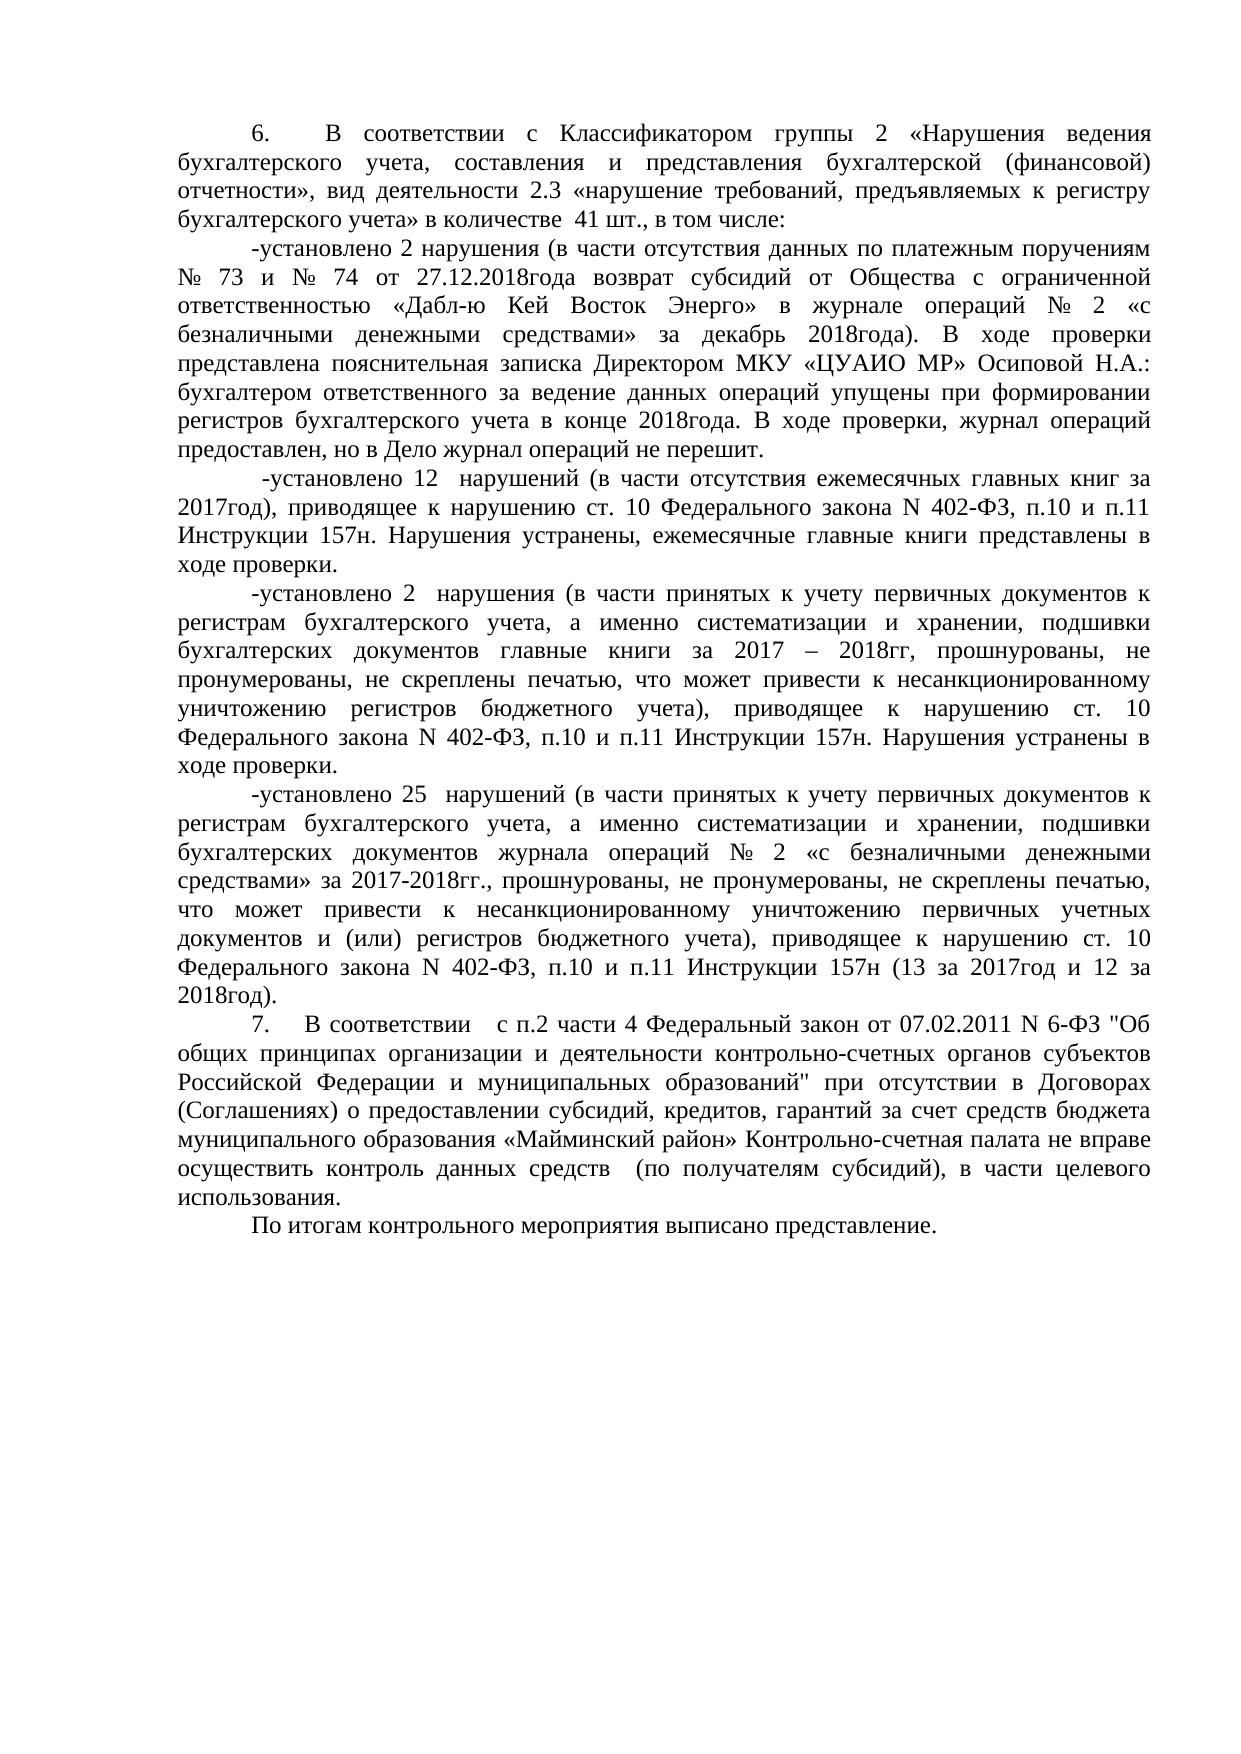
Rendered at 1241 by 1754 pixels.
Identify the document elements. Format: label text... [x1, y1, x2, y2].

list -установлено 2 нарушения (в части принятых к учету первичных документов к регистрам бухгалтерского учета, а именно систематизации и хранении, подшивки бухгалтерских документов главные книги за 2017 – 2018гг, прошнурованы, не пронумерованы, не скреплены печатью, что может привести к несанкционированному уничтожению регистров бюджетного учета), приводящее к нарушению ст. 10 Федерального закона N 402-ФЗ, п.10 и п.11 Инструкции 157н. Нарушения устранены в ходе проверки. [177, 578, 1152, 779]
text -установлено 25 нарушений (в части принятых к учету первичных документов к регистрам бухгалтерского учета, а именно систематизации и хранении, подшивки бухгалтерских документов журнала операций № 2 «с безналичными денежными средствами» за 2017-2018гг., прошнурованы, не пронумерованы, не скреплены печатью, что может привести к несанкционированному уничтожению первичных учетных документов и (или) регистров бюджетного учета), приводящее к нарушению ст. 10 Федерального закона N 402-ФЗ, п.10 и п.11 Инструкции 157н (13 за 2017год и 12 за 2018год). [177, 779, 1152, 1009]
text 7. В соответствии с п.2 части 4 Федеральный закон от 07.02.2011 N 6-ФЗ "Об общих принципах организации и деятельности контрольно-счетных органов субъектов Российской Федерации и муниципальных образований" при отсутствии в Договорах (Соглашениях) о предоставлении субсидий, кредитов, гарантий за счет средств бюджета муниципального образования «Майминский район» Контрольно-счетная палата не вправе осуществить контроль данных средств (по получателям субсидий), в части целевого использования. [177, 1009, 1152, 1211]
list В соответствии с Классификатором группы 2 «Нарушения ведения бухгалтерского учета, составления и представления бухгалтерской (финансовой) отчетности», вид деятельности 2.3 «нарушение требований, предъявляемых к регистру бухгалтерского учета» в количестве 41 шт., в том числе: [177, 118, 1152, 233]
list -установлено 12 нарушений (в части отсутствия ежемесячных главных книг за 2017год), приводящее к нарушению ст. 10 Федерального закона N 402-ФЗ, п.10 и п.11 Инструкции 157н. Нарушения устранены, ежемесячные главные книги представлены в ходе проверки. [177, 463, 1152, 578]
list -установлено 2 нарушения (в части отсутствия данных по платежным поручениям № 73 и № 74 от 27.12.2018года возврат субсидий от Общества с ограниченной ответственностью «Дабл-ю Кей Восток Энерго» в журнале операций № 2 «с безналичными денежными средствами» за декабрь 2018года). В ходе проверки представлена пояснительная записка Директором МКУ «ЦУАИО МР» Осиповой Н.А.: бухгалтером ответственного за ведение данных операций упущены при формировании регистров бухгалтерского учета в конце 2018года. В ходе проверки, журнал операций предоставлен, но в Дело журнал операций не перешит. [177, 233, 1152, 463]
text По итогам контрольного мероприятия выписано представление. [177, 1211, 1152, 1239]
